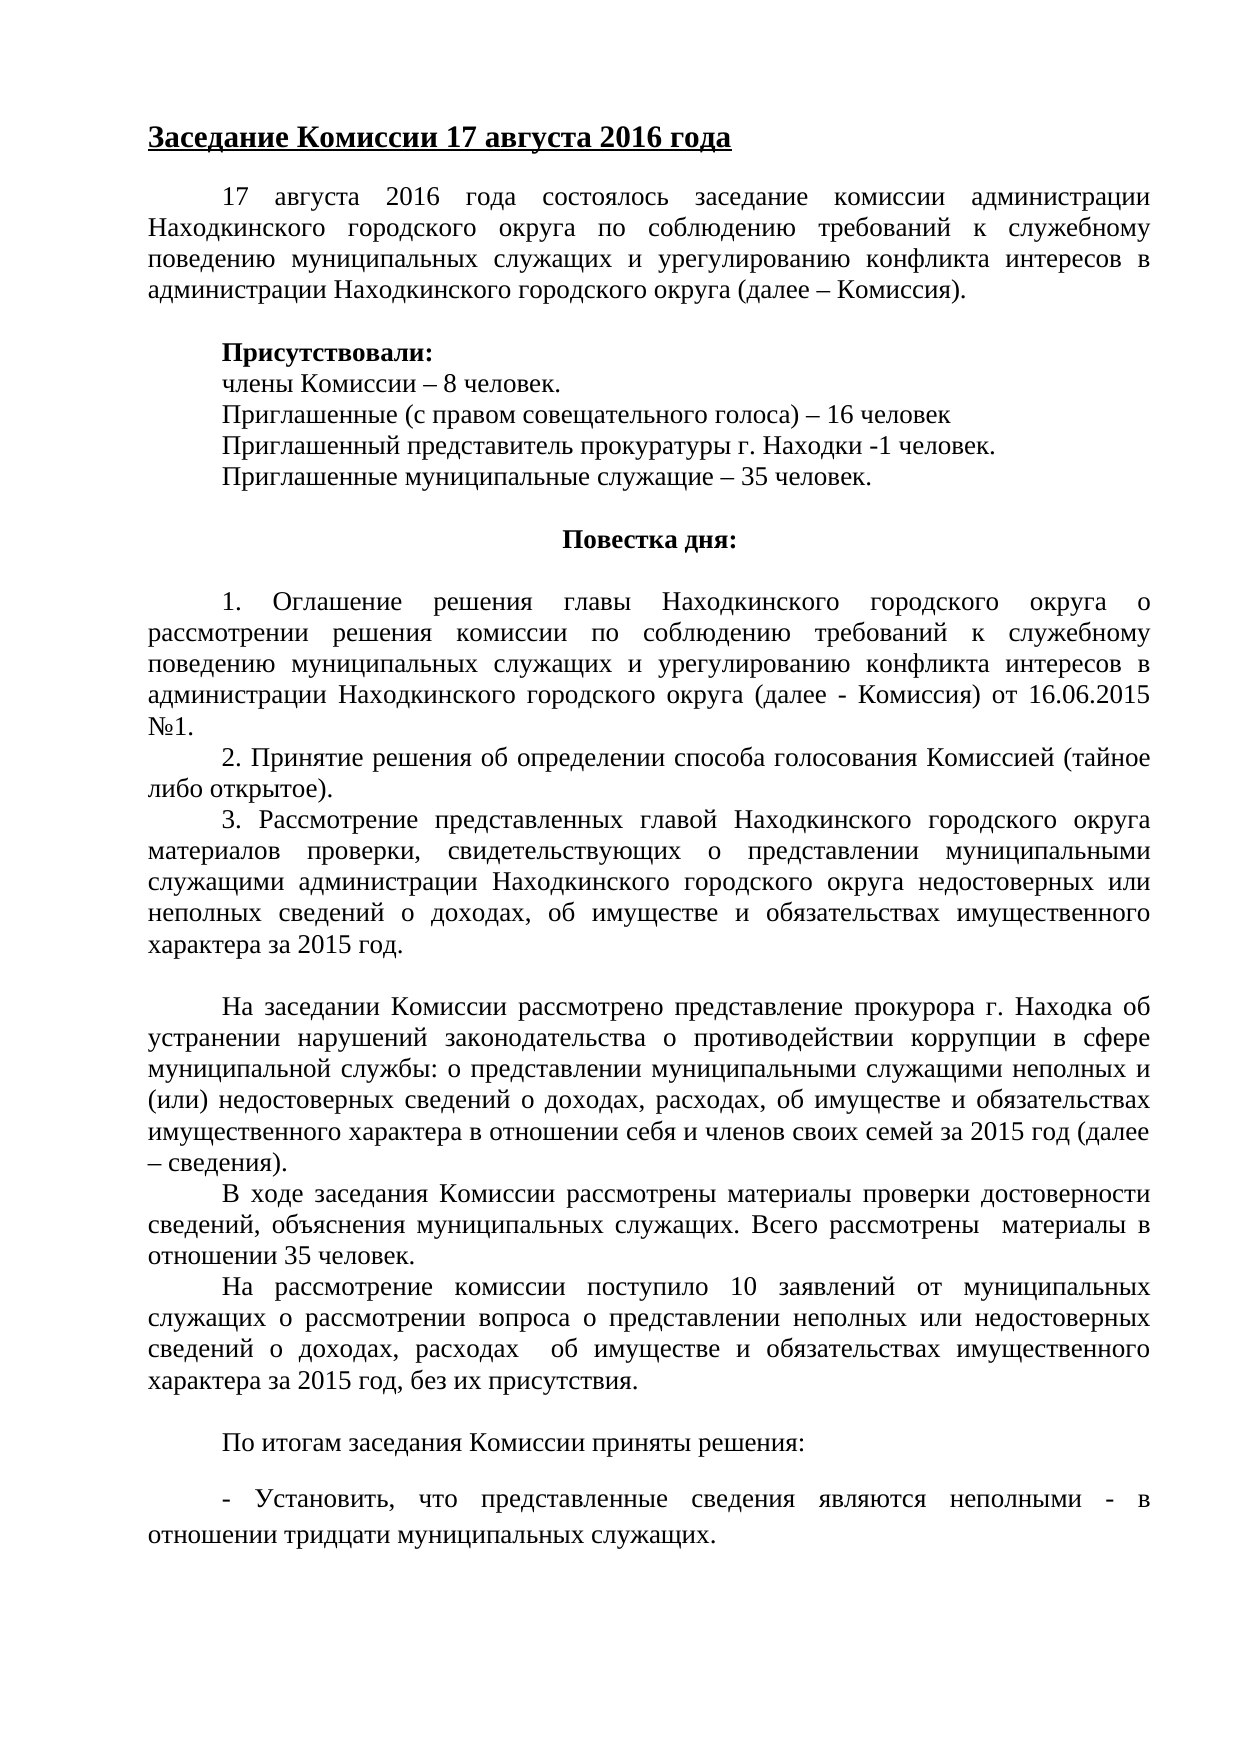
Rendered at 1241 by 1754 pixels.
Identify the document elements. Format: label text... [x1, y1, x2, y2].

text 2. Принятие решения об определении способа голосования Комиссией (тайное либо открытое). [148, 741, 1152, 803]
text Приглашенные (с правом совещательного голоса) – 16 человек [148, 398, 1152, 429]
text 17 августа 2016 года состоялось заседание комиссии администрации Находкинского городского округа по соблюдению требований к служебному поведению муниципальных служащих и урегулированию конфликта интересов в администрации Находкинского городского округа (далее – Комиссия). [148, 180, 1152, 305]
text На заседании Комиссии рассмотрено представление прокурора г. Находка об устранении нарушений законодательства о противодействии коррупции в сфере муниципальной службы: о представлении муниципальными служащими неполных и (или) недостоверных сведений о доходах, расходах, об имуществе и обязательствах имущественного характера в отношении себя и членов своих семей за 2015 год (далее – сведения). [148, 990, 1152, 1177]
text На рассмотрение комиссии поступило 10 заявлений от муниципальных служащих о рассмотрении вопроса о представлении неполных или недостоверных сведений о доходах, расходах об имуществе и обязательствах имущественного характера за 2015 год, без их присутствия. [148, 1270, 1152, 1395]
text 3. Рассмотрение представленных главой Находкинского городского округа материалов проверки, свидетельствующих о представлении муниципальными служащими администрации Находкинского городского округа недостоверных или неполных сведений о доходах, об имуществе и обязательствах имущественного характера за 2015 год. [148, 803, 1152, 959]
subtitle Приглашенные муниципальные служащие – 35 человек. [148, 461, 1152, 492]
text Приглашенный представитель прокуратуры г. Находки -1 человек. [148, 429, 1152, 461]
text По итогам заседания Комиссии приняты решения: [148, 1426, 1152, 1457]
text - Установить, что представленные сведения являются неполными - в отношении тридцати муниципальных служащих. [148, 1483, 1152, 1549]
subtitle Повестка дня: [148, 523, 1152, 554]
text В ходе заседания Комиссии рассмотрены материалы проверки достоверности сведений, объяснения муниципальных служащих. Всего рассмотрены материалы в отношении 35 человек. [148, 1177, 1152, 1270]
text Присутствовали: [148, 336, 1152, 367]
text члены Комиссии – 8 человек. [148, 367, 1152, 398]
text Заседание Комиссии 17 августа 2016 года [148, 118, 1152, 154]
text 1. Оглашение решения главы Находкинского городского округа о рассмотрении решения комиссии по соблюдению требований к служебному поведению муниципальных служащих и урегулированию конфликта интересов в администрации Находкинского городского округа (далее - Комиссия) от 16.06.2015 №1. [148, 585, 1152, 741]
